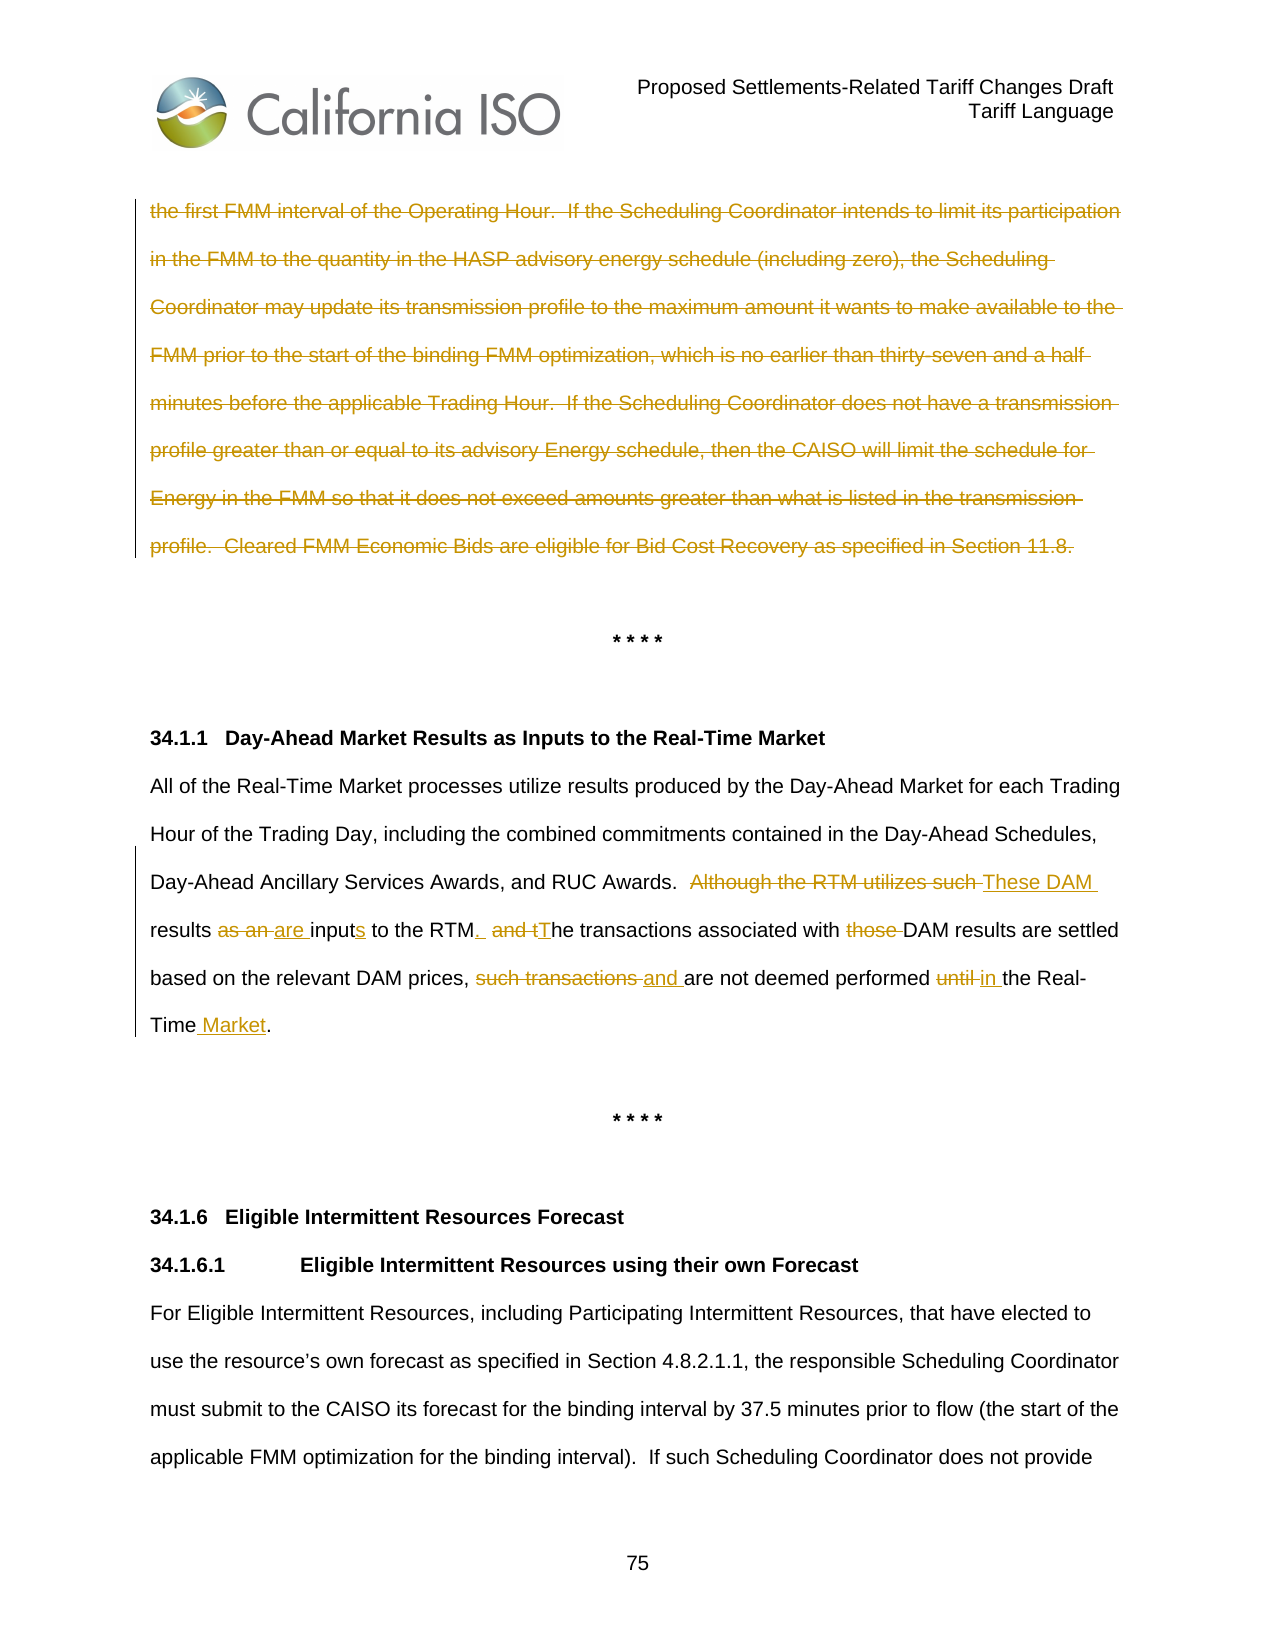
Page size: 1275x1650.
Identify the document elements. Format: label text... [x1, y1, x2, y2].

text 34.1.6.1 Eligible Intermittent Resources using their own Forecast [150, 1253, 1125, 1277]
picture [151, 75, 565, 151]
text All of the Real-Time Market processes utilize results produced by the Day-Ahead Market for each Trading Hour of the Trading Day, including the combined commitments contained in the Day-Ahead Schedules, Day-Ahead Ancillary Services Awards, and RUC Awards. results input to the RTM he transactions associated with DAM results are settled based on the relevant DAM prices, are not deemed performed the Real-Time. [150, 774, 1125, 1037]
text 34.1.6 Eligible Intermittent Resources Forecast [150, 1205, 1125, 1229]
text 34.1.1 Day-Ahead Market Results as Inputs to the Real-Time Market [150, 726, 1125, 750]
text * * * * [150, 630, 1125, 654]
text * * * * [150, 1109, 1125, 1133]
